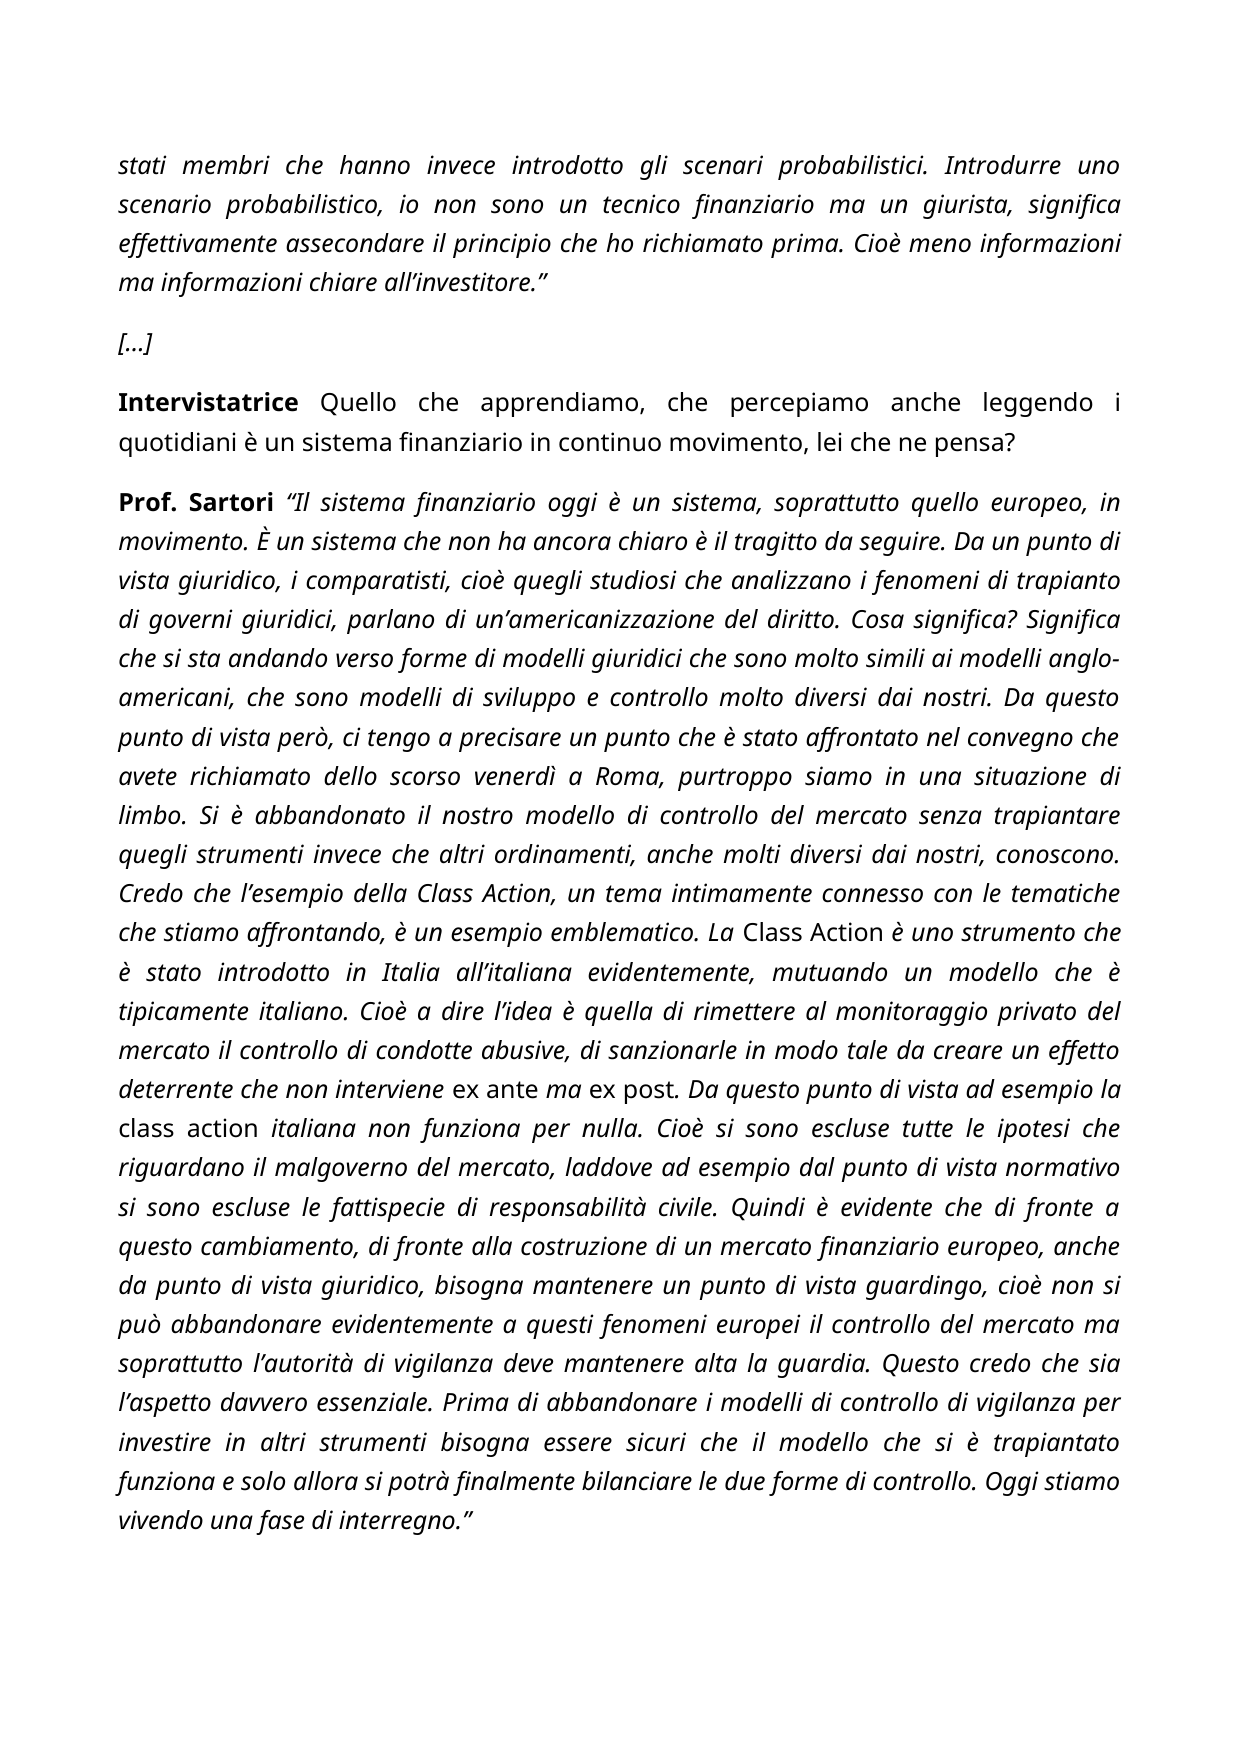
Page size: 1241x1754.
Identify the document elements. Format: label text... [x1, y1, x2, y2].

text Intervistatrice Quello che apprendiamo, che percepiamo anche leggendo i quotidiani è un sistema finanziario in continuo movimento, lei che ne pensa? [118, 385, 1122, 458]
text Prof. Sartori “Il sistema finanziario oggi è un sistema, soprattutto quello europeo, in movimento. È un sistema che non ha ancora chiaro è il tragitto da seguire. Da un punto di vista giuridico, i comparatisti, cioè quegli studiosi che analizzano i fenomeni di trapianto di governi giuridici, parlano di un’americanizzazione del diritto. Cosa significa? Significa che si sta andando verso forme di modelli giuridici che sono molto simili ai modelli anglo-americani, che sono modelli di sviluppo e controllo molto diversi dai nostri. Da questo punto di vista però, ci tengo a precisare un punto che è stato affrontato nel convegno che avete richiamato dello scorso venerdì a Roma, purtroppo siamo in una situazione di limbo. Si è abbandonato il nostro modello di controllo del mercato senza trapiantare quegli strumenti invece che altri ordinamenti, anche molti diversi dai nostri, conoscono. Credo che l’esempio della Class Action, un tema intimamente connesso con le tematiche che stiamo affrontando, è un esempio emblematico. La Class Action è uno strumento che è stato introdotto in Italia all’italiana evidentemente, mutuando un modello che è tipicamente italiano. Cioè a dire l’idea è quella di rimettere al monitoraggio privato del mercato il controllo di condotte abusive, di sanzionarle in modo tale da creare un effetto deterrente che non interviene ex ante ma ex post. Da questo punto di vista ad esempio la class action italiana non funziona per nulla. Cioè si sono escluse tutte le ipotesi che riguardano il malgoverno del mercato, laddove ad esempio dal punto di vista normativo si sono escluse le fattispecie di responsabilità civile. Quindi è evidente che di fronte a questo cambiamento, di fronte alla costruzione di un mercato finanziario europeo, anche da punto di vista giuridico, bisogna mantenere un punto di vista guardingo, cioè non si può abbandonare evidentemente a questi fenomeni europei il controllo del mercato ma soprattutto l’autorità di vigilanza deve mantenere alta la guardia. Questo credo che sia l’aspetto davvero essenziale. Prima di abbandonare i modelli di controllo di vigilanza per investire in altri strumenti bisogna essere sicuri che il modello che si è trapiantato funziona e solo allora si potrà finalmente bilanciare le due forme di controllo. Oggi stiamo vivendo una fase di interregno.” [118, 484, 1122, 1537]
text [118, 148, 1122, 299]
text […] [118, 325, 1122, 359]
